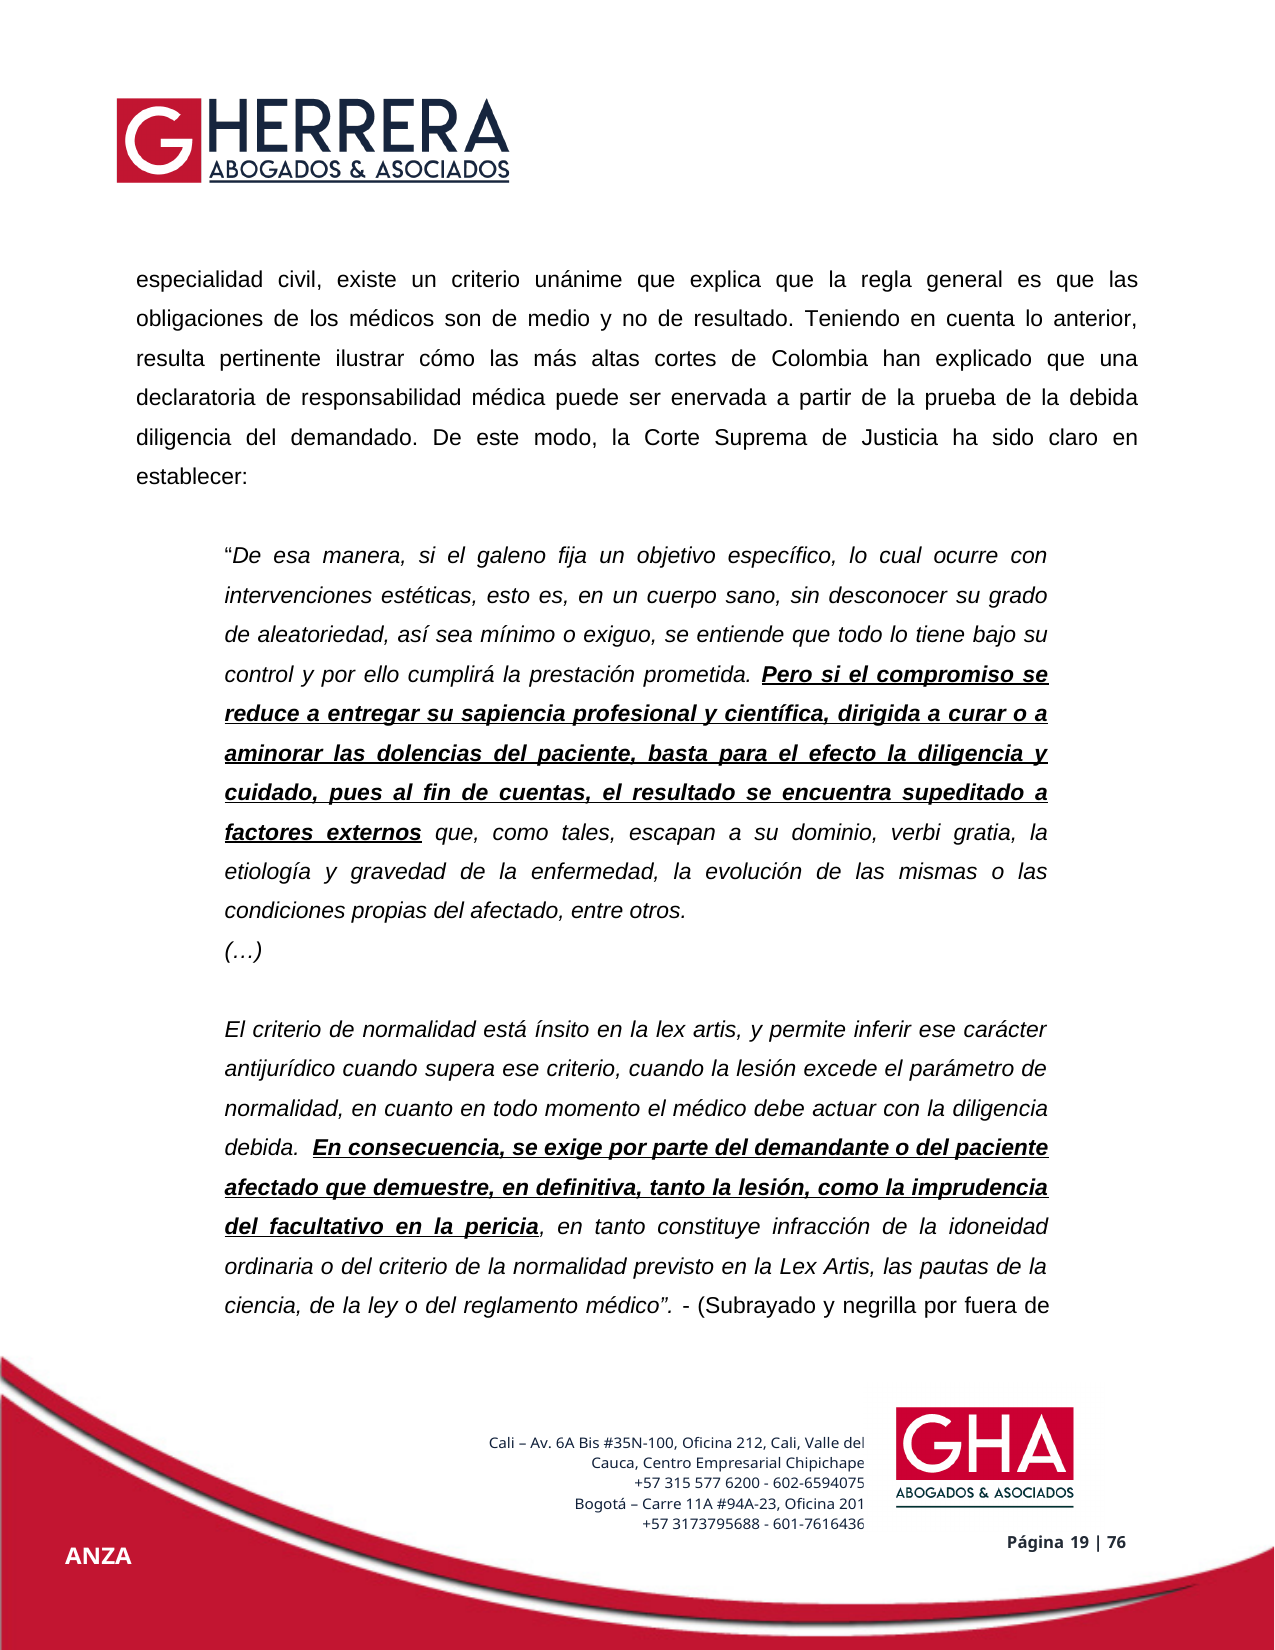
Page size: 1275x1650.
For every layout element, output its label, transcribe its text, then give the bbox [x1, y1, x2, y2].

picture [0, 1343, 1275, 1650]
picture [96, 75, 529, 206]
text “De esa manera, si el galeno fija un objetivo específico, lo cual ocurre con intervenciones estéticas, esto es, en un cuerpo sano, sin desconocer su grado de aleatoriedad, así sea mínimo o exiguo, se entiende que todo lo tiene bajo su control y por ello cumplirá la prestación prometida. Pero si el compromiso se reduce a entregar su sapiencia profesional y científica, dirigida a curar o a aminorar las dolencias del paciente, basta para el efecto la diligencia y cuidado, pues al fin de cuentas, el resultado se encuentra supeditado a factores externos que, como tales, escapan a su dominio, verbi gratia, la etiología y gravedad de la enfermedad, la evolución de las mismas o las condiciones propias del afectado, entre otros. [224, 542, 1051, 924]
text (…) [224, 937, 1051, 963]
